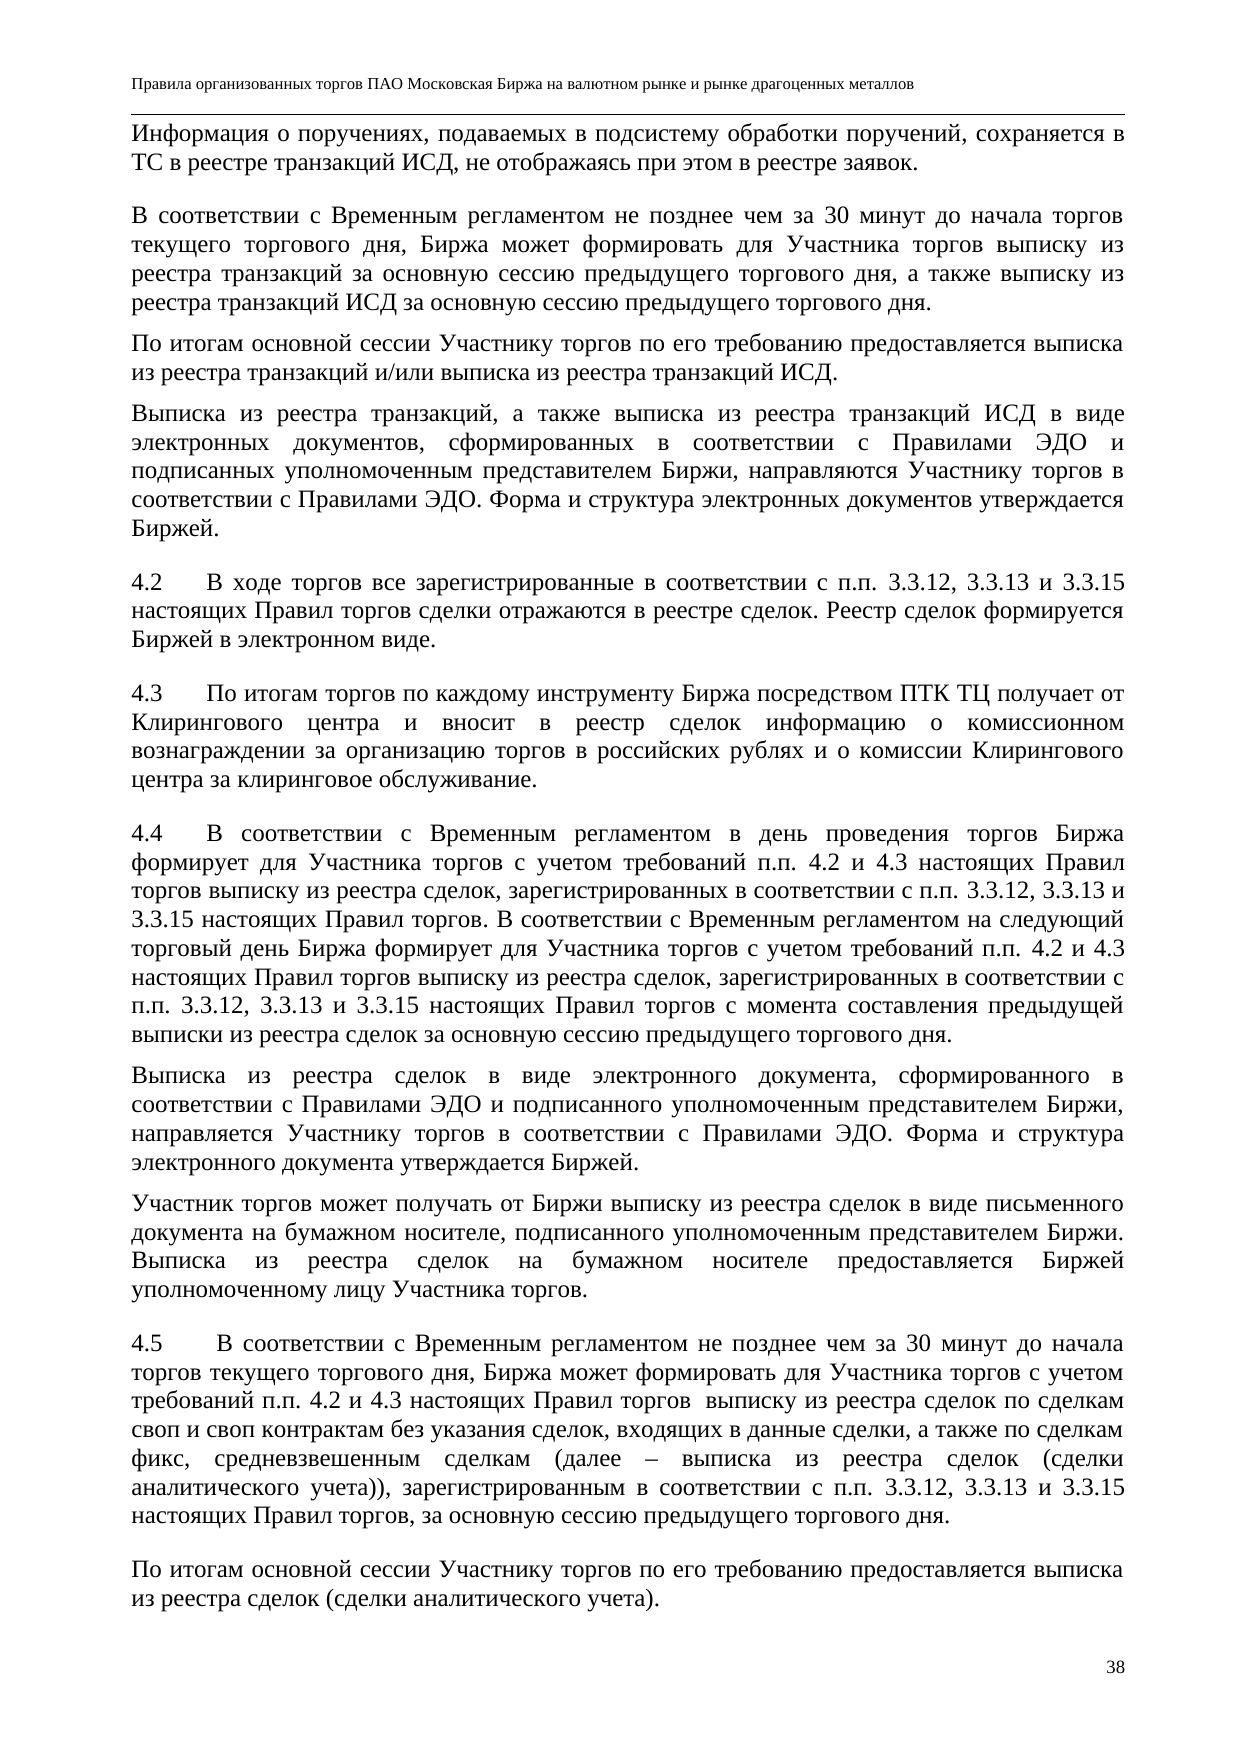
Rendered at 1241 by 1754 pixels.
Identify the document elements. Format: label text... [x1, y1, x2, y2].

subtitle В соответствии с Временным регламентом не позднее чем за 30 минут до начала торгов текущего торгового дня, Биржа может формировать для Участника торгов выписку из реестра транзакций за основную сессию предыдущего торгового дня, а также выписку из реестра транзакций ИСД за основную сессию предыдущего торгового дня. [131, 201, 1125, 316]
subtitle По итогам основной сессии Участнику торгов по его требованию предоставляется выписка из реестра сделок (сделки аналитического учета). [131, 1554, 1125, 1612]
text Выписка из реестра сделок в виде электронного документа, сформированного в соответствии с Правилами ЭДО и подписанного уполномоченным представителем Биржи, направляется Участнику торгов в соответствии с Правилами ЭДО. Форма и структура электронного документа утверждается Биржей. [131, 1061, 1125, 1176]
subtitle В ходе торгов все зарегистрированные в соответствии с п.п. 3.3.12, 3.3.13 и 3.3.15 настоящих Правил торгов сделки отражаются в реестре сделок. Реестр сделок формируется Биржей в электронном виде. [131, 567, 1125, 653]
text По итогам основной сессии Участнику торгов по его требованию предоставляется выписка из реестра транзакций и/или выписка из реестра транзакций ИСД. [131, 328, 1125, 386]
subtitle По итогам торгов по каждому инструменту Биржа посредством ПТК ТЦ получает от Клирингового центра и вносит в реестр сделок информацию о комиссионном вознаграждении за организацию торгов в российских рублях и о комиссии Клирингового центра за клиринговое обслуживание. [131, 678, 1125, 793]
text Участник торгов может получать от Биржи выписку из реестра сделок в виде письменного документа на бумажном носителе, подписанного уполномоченным представителем Биржи. Выписка из реестра сделок на бумажном носителе предоставляется Биржей уполномоченному лицу Участника торгов. [131, 1188, 1125, 1303]
subtitle В соответствии с Временным регламентом не позднее чем за 30 минут до начала торгов текущего торгового дня, Биржа может формировать для Участника торгов с учетом требований п.п. 4.2 и 4.3 настоящих Правил торгов выписку из реестра сделок по сделкам своп и своп контрактам без указания сделок, входящих в данные сделки, а также по сделкам фикс, средневзвешенным сделкам (далее – выписка из реестра сделок (сделки аналитического учета)), зарегистрированным в соответствии с п.п. 3.3.12, 3.3.13 и 3.3.15 настоящих Правил торгов, за основную сессию предыдущего торгового дня. [131, 1328, 1125, 1529]
text Информация о поручениях, подаваемых в подсистему обработки поручений, сохраняется в ТС в реестре транзакций ИСД, не отображаясь при этом в реестре заявок. [131, 118, 1125, 176]
subtitle В соответствии с Временным регламентом в день проведения торгов Биржа формирует для Участника торгов с учетом требований п.п. 4.2 и 4.3 настоящих Правил торгов выписку из реестра сделок, зарегистрированных в соответствии с п.п. 3.3.12, 3.3.13 и 3.3.15 настоящих Правил торгов. В соответствии с Временным регламентом на следующий торговый день Биржа формирует для Участника торгов с учетом требований п.п. 4.2 и 4.3 настоящих Правил торгов выписку из реестра сделок, зарегистрированных в соответствии с п.п. 3.3.12, 3.3.13 и 3.3.15 настоящих Правил торгов с момента составления предыдущей выписки из реестра сделок за основную сессию предыдущего торгового дня. [131, 818, 1125, 1048]
text Выписка из реестра транзакций, а также выписка из реестра транзакций ИСД в виде электронных документов, сформированных в соответствии с Правилами ЭДО и подписанных уполномоченным представителем Биржи, направляются Участнику торгов в соответствии с Правилами ЭДО. Форма и структура электронных документов утверждается Биржей. [131, 398, 1125, 542]
